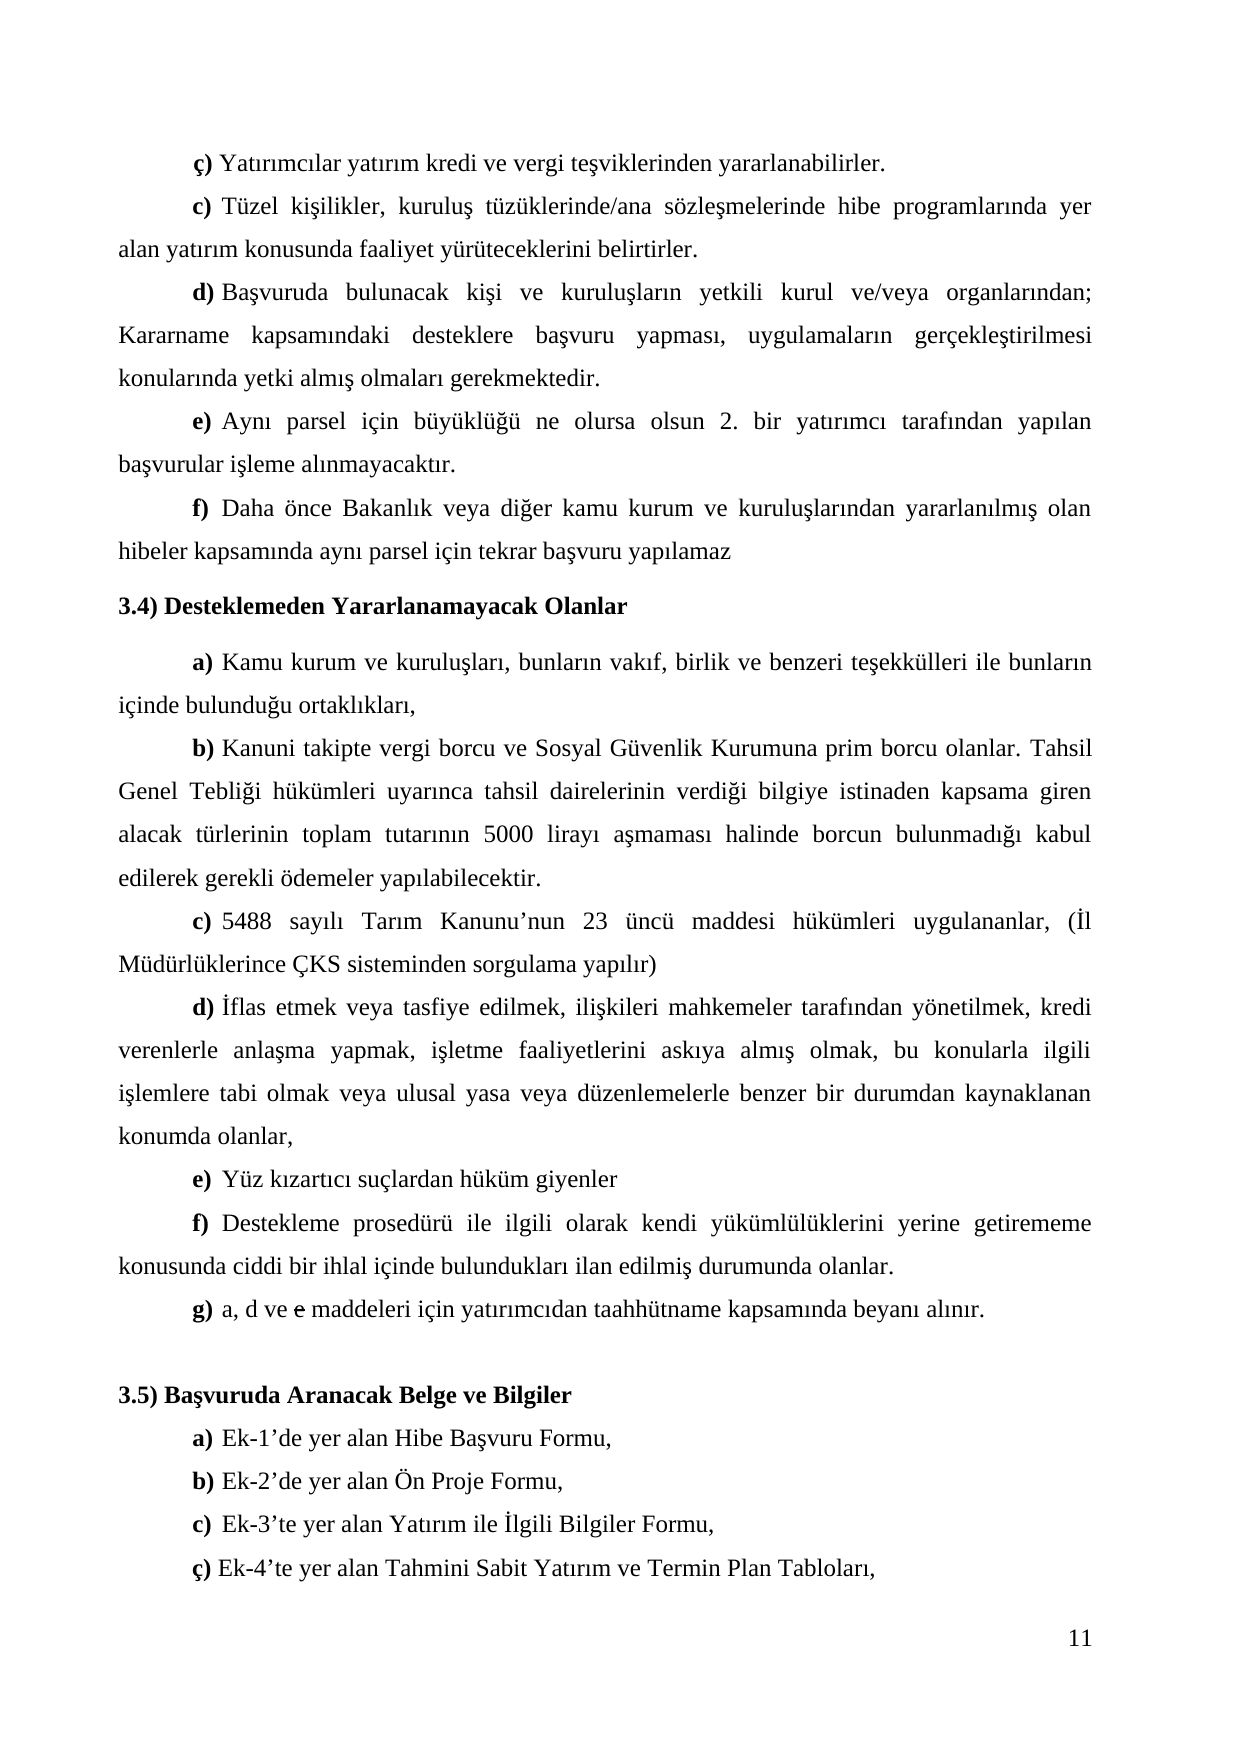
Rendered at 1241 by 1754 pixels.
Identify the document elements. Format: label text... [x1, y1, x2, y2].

list Yüz kızartıcı suçlardan hüküm giyenler [118, 1164, 1092, 1193]
list Aynı parsel için büyüklüğü ne olursa olsun 2. bir yatırımcı tarafından yapılan başvurular işleme alınmayacaktır. [118, 406, 1092, 478]
text ç) Ek-4’te yer alan Tahmini Sabit Yatırım ve Termin Plan Tabloları, [192, 1553, 1092, 1581]
list Ek-3’te yer alan Yatırım ile İlgili Bilgiler Formu, [192, 1509, 1092, 1538]
text 3.5) Başvuruda Aranacak Belge ve Bilgiler [118, 1380, 1092, 1409]
list Ek-1’de yer alan Hibe Başvuru Formu, [192, 1423, 1092, 1452]
list a, d ve e maddeleri için yatırımcıdan taahhütname kapsamında beyanı alınır. [118, 1294, 1092, 1323]
list Tüzel kişilikler, kuruluş tüzüklerinde/ana sözleşmelerinde hibe programlarında yer alan yatırım konusunda faaliyet yürüteceklerini belirtirler. [118, 191, 1092, 263]
list Ek-2’de yer alan Ön Proje Formu, [192, 1466, 1092, 1495]
list Başvuruda bulunacak kişi ve kuruluşların yetkili kurul ve/veya organlarından; Kararname kapsamındaki desteklere başvuru yapması, uygulamaların gerçekleştirilmesi konularında yetki almış olmaları gerekmektedir. [118, 277, 1092, 392]
text 3.4) Desteklemeden Yararlanamayacak Olanlar [118, 591, 1092, 620]
list Destekleme prosedürü ile ilgili olarak kendi yükümlülüklerini yerine getirememe konusunda ciddi bir ihlal içinde bulundukları ilan edilmiş durumunda olanlar. [118, 1208, 1092, 1279]
list 5488 sayılı Tarım Kanunu’nun 23 üncü maddesi hükümleri uygulananlar, (İl Müdürlüklerince ÇKS sisteminden sorgulama yapılır) [118, 906, 1092, 978]
list Daha önce Bakanlık veya diğer kamu kurum ve kuruluşlarından yararlanılmış olan hibeler kapsamında aynı parsel için tekrar başvuru yapılamaz [118, 493, 1092, 564]
list Kanuni takipte vergi borcu ve Sosyal Güvenlik Kurumuna prim borcu olanlar. Tahsil Genel Tebliği hükümleri uyarınca tahsil dairelerinin verdiği bilgiye istinaden kapsama giren alacak türlerinin toplam tutarının 5000 lirayı aşmaması halinde borcun bulunmadığı kabul edilerek gerekli ödemeler yapılabilecektir. [118, 733, 1092, 891]
text ç) Yatırımcılar yatırım kredi ve vergi teşviklerinden yararlanabilirler. [118, 148, 1092, 176]
list Kamu kurum ve kuruluşları, bunların vakıf, birlik ve benzeri teşekkülleri ile bunların içinde bulunduğu ortaklıkları, [118, 647, 1092, 719]
list İflas etmek veya tasfiye edilmek, ilişkileri mahkemeler tarafından yönetilmek, kredi verenlerle anlaşma yapmak, işletme faaliyetlerini askıya almış olmak, bu konularla ilgili işlemlere tabi olmak veya ulusal yasa veya düzenlemelerle benzer bir durumdan kaynaklanan konumda olanlar, [118, 992, 1092, 1150]
